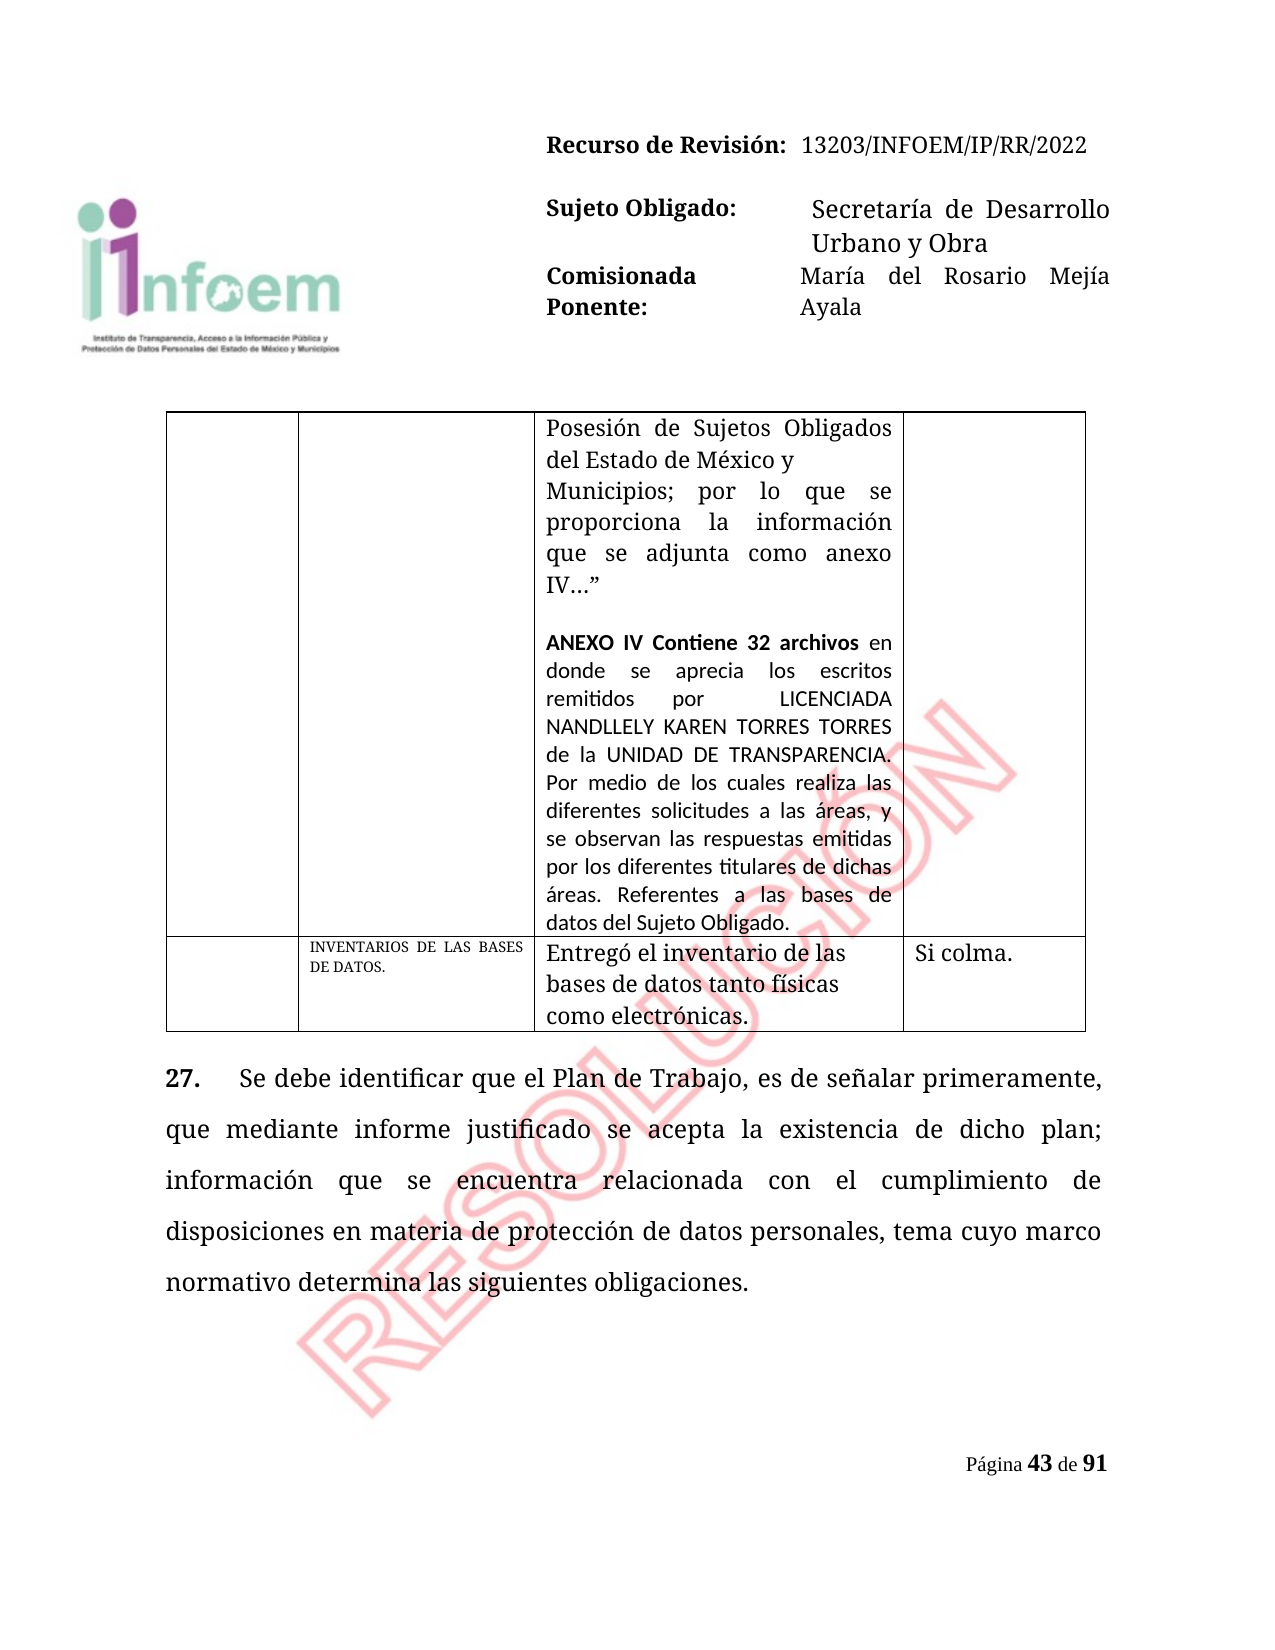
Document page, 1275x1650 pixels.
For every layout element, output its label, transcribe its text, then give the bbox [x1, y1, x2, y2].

table_cell INVENTARIOS DE LAS BASES DE DATOS. [299, 937, 534, 1031]
table_cell No colma [904, 413, 1085, 936]
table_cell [299, 413, 534, 936]
list Se debe identificar que el Plan de Trabajo, es de señalar primeramente, que mediante informe justificado se acepta la existencia de dicho plan; información que se encuentra relacionada con el cumplimiento de disposiciones en materia de protección de datos personales, tema cuyo marco normativo determina las siguientes obligaciones. [165, 1060, 1102, 1299]
picture [0, 133, 1275, 1650]
table_cell Si colma. [904, 937, 1085, 1031]
table_cell [167, 937, 298, 1031]
table_cell Entregó el inventario de las bases de datos tanto físicas como electrónicas. [535, 937, 903, 1031]
